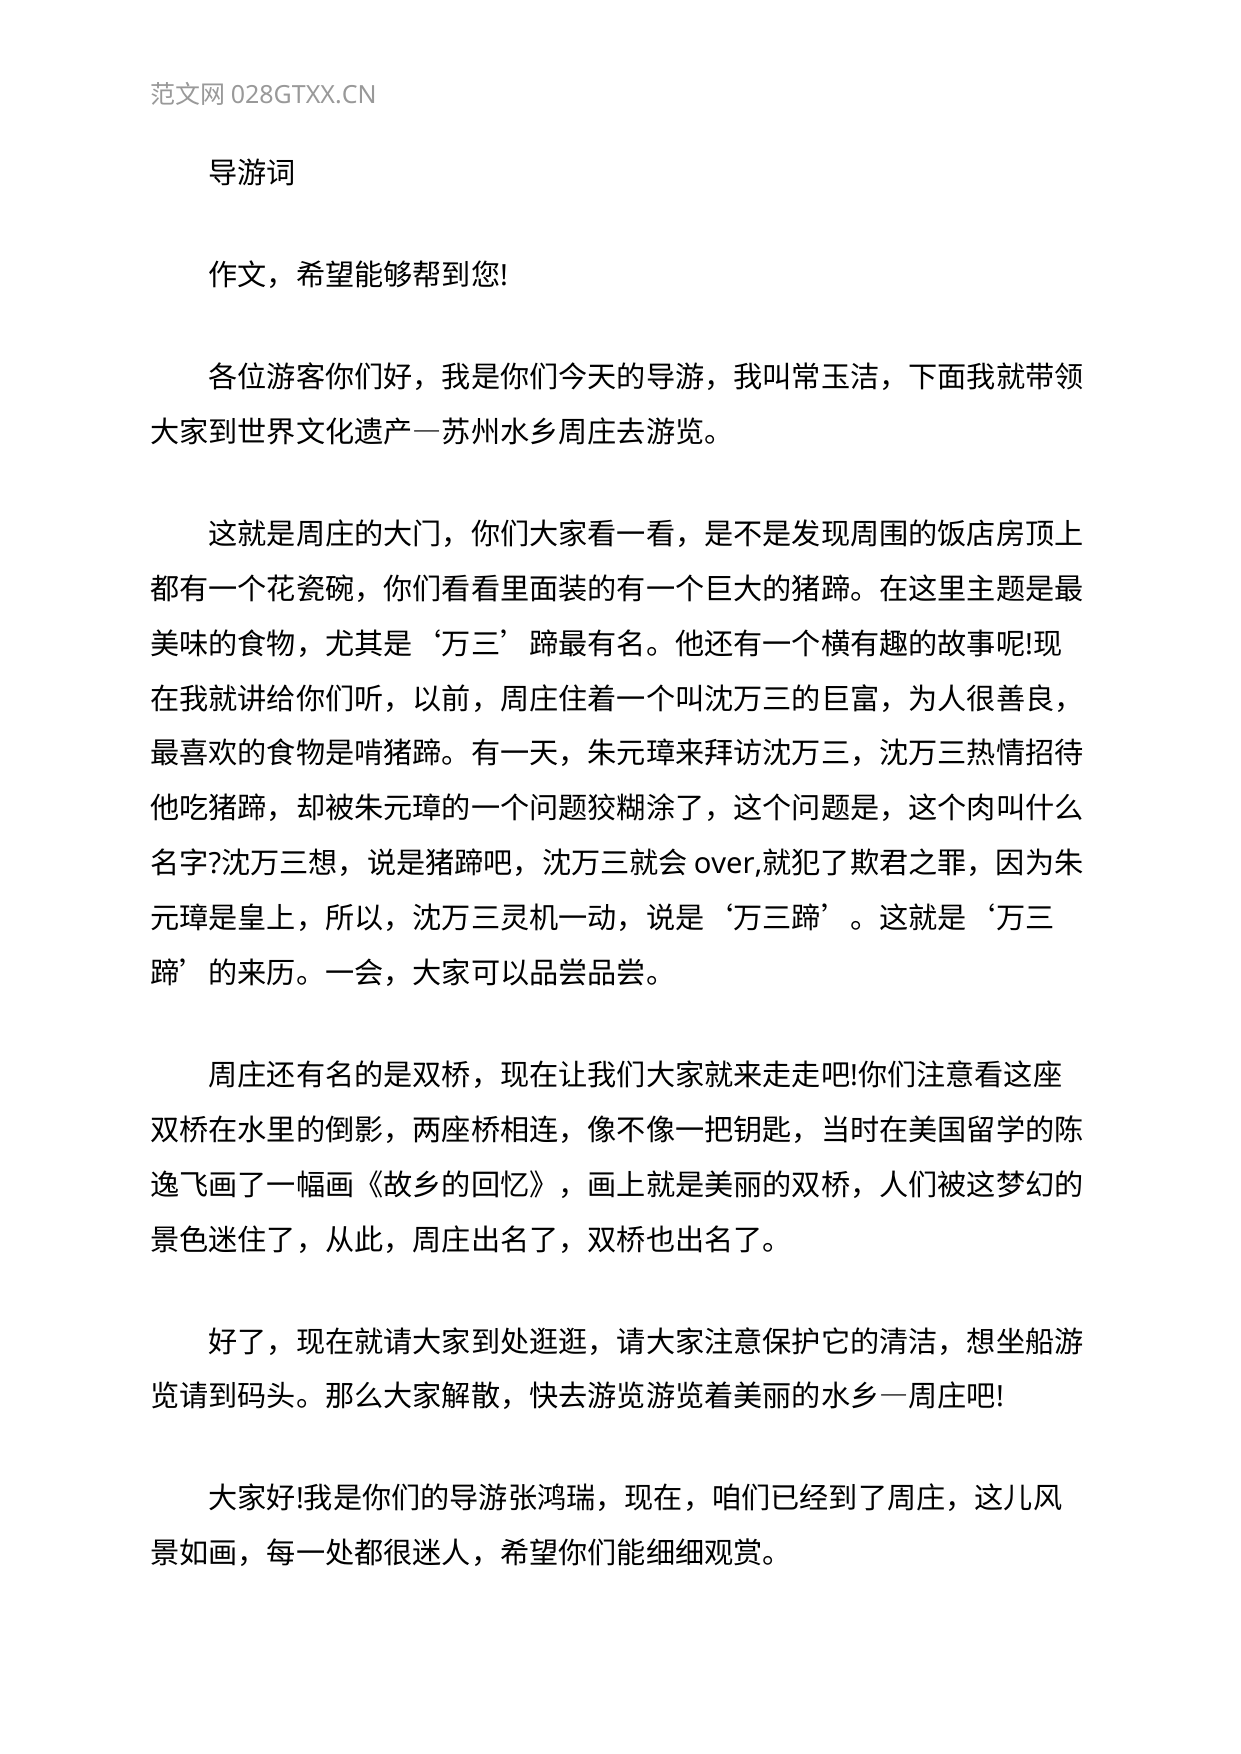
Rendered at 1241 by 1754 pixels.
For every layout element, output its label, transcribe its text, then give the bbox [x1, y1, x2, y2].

text 导游词 [150, 150, 1090, 192]
text 各位游客你们好，我是你们今天的导游，我叫常玉洁，下面我就带领大家到世界文化遗产—苏州水乡周庄去游览。 [150, 354, 1090, 451]
text 大家好!我是你们的导游张鸿瑞，现在，咱们已经到了周庄，这儿风景如画，每一处都很迷人，希望你们能细细观赏。 [150, 1475, 1090, 1572]
text 这就是周庄的大门，你们大家看一看，是不是发现周围的饭店房顶上都有一个花瓷碗，你们看看里面装的有一个巨大的猪蹄。在这里主题是最美味的食物，尤其是‘万三’蹄最有名。他还有一个横有趣的故事呢!现在我就讲给你们听，以前，周庄住着一个叫沈万三的巨富，为人很善良，最喜欢的食物是啃猪蹄。有一天，朱元璋来拜访沈万三，沈万三热情招待他吃猪蹄，却被朱元璋的一个问题狡糊涂了，这个问题是，这个肉叫什么名字?沈万三想，说是猪蹄吧，沈万三就会over,就犯了欺君之罪，因为朱元璋是皇上，所以，沈万三灵机一动，说是‘万三蹄’。这就是‘万三蹄’的来历。一会，大家可以品尝品尝。 [150, 510, 1090, 992]
text 好了，现在就请大家到处逛逛，请大家注意保护它的清洁，想坐船游览请到码头。那么大家解散，快去游览游览着美丽的水乡—周庄吧! [150, 1318, 1090, 1415]
text 周庄还有名的是双桥，现在让我们大家就来走走吧!你们注意看这座双桥在水里的倒影，两座桥相连，像不像一把钥匙，当时在美国留学的陈逸飞画了一幅画《故乡的回忆》，画上就是美丽的双桥，人们被这梦幻的景色迷住了，从此，周庄出名了，双桥也出名了。 [150, 1052, 1090, 1259]
text 作文，希望能够帮到您! [150, 252, 1090, 294]
